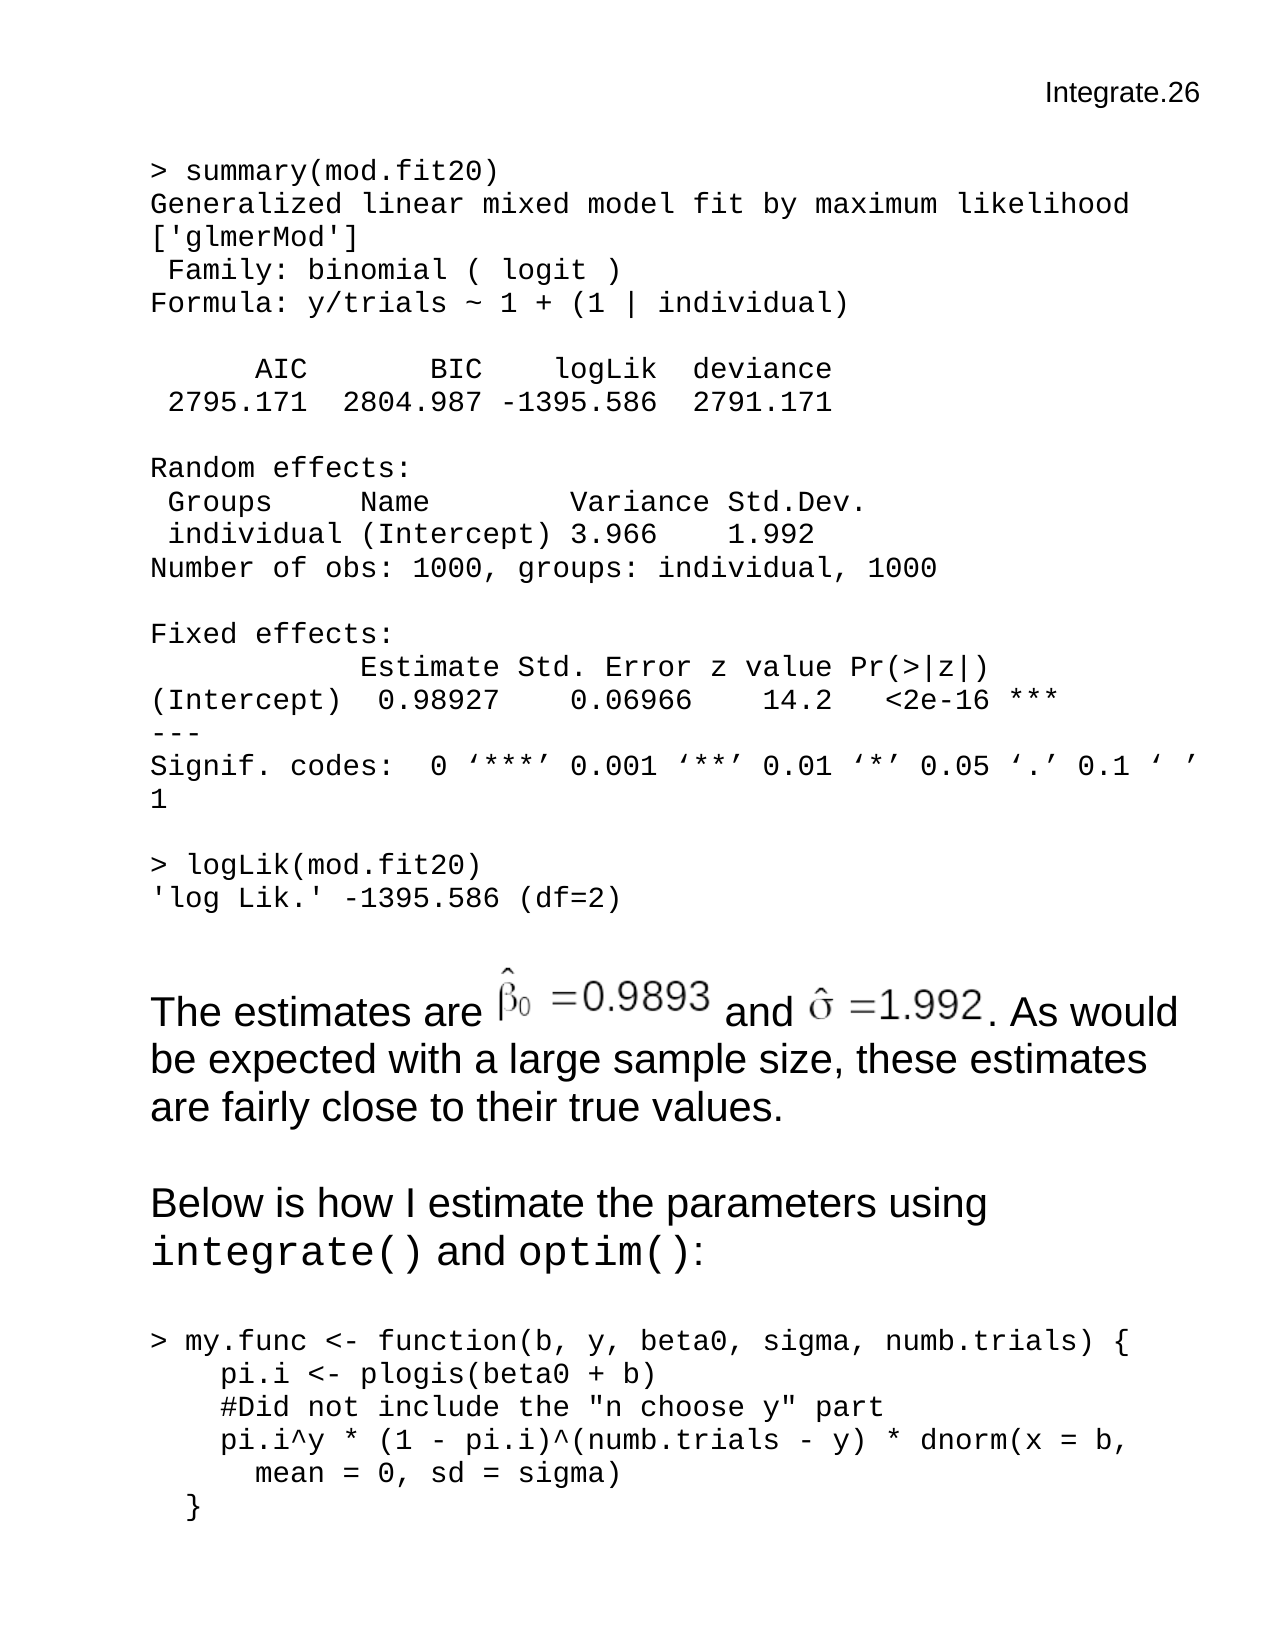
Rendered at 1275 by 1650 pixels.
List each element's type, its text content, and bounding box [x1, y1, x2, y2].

text AIC BIC logLik deviance [150, 354, 1200, 388]
text --- [150, 718, 1200, 751]
text > summary(mod.fit20) [150, 156, 1200, 189]
text } [150, 1491, 1200, 1524]
text (Intercept) 0.98927 0.06966 14.2 <2e-16 *** [150, 685, 1200, 718]
text pi.i <- plogis(beta0 + b) [150, 1359, 1200, 1392]
text Number of obs: 1000, groups: individual, 1000 [150, 553, 1200, 586]
text Signif. codes: 0 ‘***’ 0.001 ‘**’ 0.01 ‘*’ 0.05 ‘.’ 0.1 ‘ ’ 1 [150, 751, 1200, 817]
text mean = 0, sd = sigma) [150, 1458, 1200, 1491]
text > logLik(mod.fit20) [150, 850, 1200, 883]
text Random effects: [150, 454, 1200, 487]
text 2795.171 2804.987 -1395.586 2791.171 [150, 388, 1200, 421]
text Fixed effects: [150, 619, 1200, 652]
text pi.i^y * (1 - pi.i)^(numb.trials - y) * dnorm(x = b, [150, 1425, 1200, 1458]
text Groups Name Variance Std.Dev. [150, 487, 1200, 520]
text individual (Intercept) 3.966 1.992 [150, 520, 1200, 553]
text 'log Lik.' -1395.586 (df=2) [150, 883, 1200, 916]
text > my.func <- function(b, y, beta0, sigma, numb.trials) { [150, 1326, 1200, 1359]
text Formula: y/trials ~ 1 + (1 | individual) [150, 288, 1200, 322]
text #Did not include the "n choose y" part [150, 1392, 1200, 1425]
text Below is how I estimate the parameters using integrate() and optim(): [150, 1179, 1200, 1278]
text Generalized linear mixed model fit by maximum likelihood ['glmerMod'] [150, 189, 1200, 256]
text Estimate Std. Error z value Pr(>|z|) [150, 652, 1200, 685]
text The estimates are and . As would be expected with a large sample size, these estimates are fairly close to their true values. [150, 964, 1200, 1131]
text Family: binomial ( logit ) [150, 256, 1200, 288]
